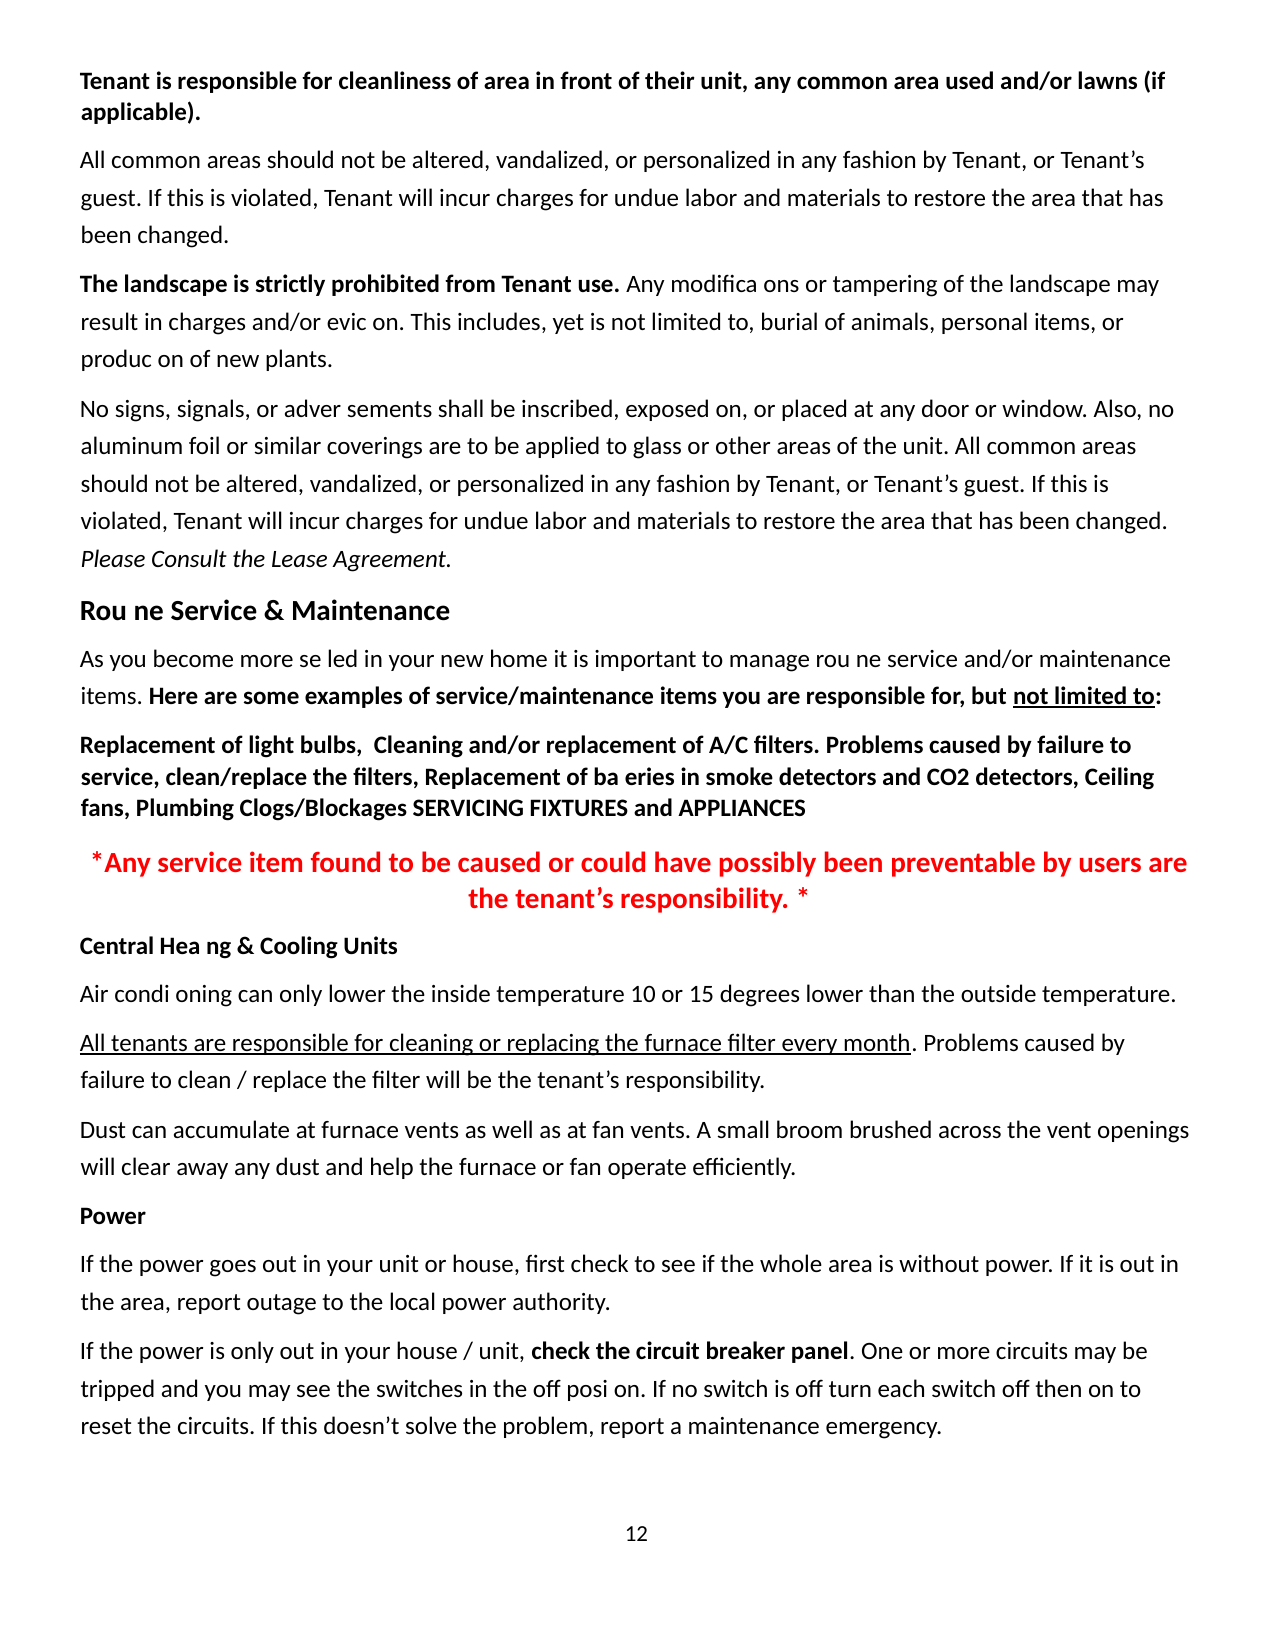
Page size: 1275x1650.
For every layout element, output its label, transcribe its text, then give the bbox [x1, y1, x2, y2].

text Dust can accumulate at furnace vents as well as at fan vents. A small broom brushed across the vent openings will clear away any dust and help the furnace or fan operate efficiently. [79, 1114, 1194, 1182]
text If the power goes out in your unit or house, first check to see if the whole area is without power. If it is out in the area, report outage to the local power authority. [79, 1249, 1194, 1317]
subtitle Rou ne Service & Maintenance [79, 592, 1209, 628]
subtitle *Any service item found to be caused or could have possibly been preventable by users are the tenant’s responsibility. * [83, 844, 1194, 916]
text Replacement of light bulbs, Cleaning and/or replacement of A/C filters. Problems caused by failure to service, clean/replace the filters, Replacement of ba eries in smoke detectors and CO2 detectors, Ceiling fans, Plumbing Clogs/Blockages SERVICING FIXTURES and APPLIANCES [79, 729, 1194, 823]
text All common areas should not be altered, vandalized, or personalized in any fashion by Tenant, or Tenant’s guest. If this is violated, Tenant will incur charges for undue labor and materials to restore the area that has been changed. [79, 144, 1194, 250]
text Air condi oning can only lower the inside temperature 10 or 15 degrees lower than the outside temperature. [79, 978, 1194, 1008]
text All tenants are responsible for cleaning or replacing the furnace filter every month. Problems caused by failure to clean / replace the filter will be the tenant’s responsibility. [79, 1027, 1194, 1095]
subtitle Central Hea ng & Cooling Units [79, 930, 1194, 960]
text Tenant is responsible for cleanliness of area in front of their unit, any common area used and/or lawns (if applicable). [79, 65, 1194, 127]
text No signs, signals, or adver sements shall be inscribed, exposed on, or placed at any door or window. Also, no aluminum foil or similar coverings are to be applied to glass or other areas of the unit. All common areas should not be altered, vandalized, or personalized in any fashion by Tenant, or Tenant’s guest. If this is violated, Tenant will incur charges for undue labor and materials to restore the area that has been changed. Please Consult the Lease Agreement. [79, 393, 1194, 573]
text As you become more se led in your new home it is important to manage rou ne service and/or maintenance items. Here are some examples of service/maintenance items you are responsible for, but not limited to: [79, 643, 1194, 711]
text If the power is only out in your house / unit, check the circuit breaker panel. One or more circuits may be tripped and you may see the switches in the off posi on. If no switch is off turn each switch off then on to reset the circuits. If this doesn’t solve the problem, report a maintenance emergency. [79, 1335, 1194, 1441]
text The landscape is strictly prohibited from Tenant use. Any modifica ons or tampering of the landscape may result in charges and/or evic on. This includes, yet is not limited to, burial of animals, personal items, or produc on of new plants. [79, 269, 1194, 374]
subtitle Power [79, 1201, 1194, 1231]
